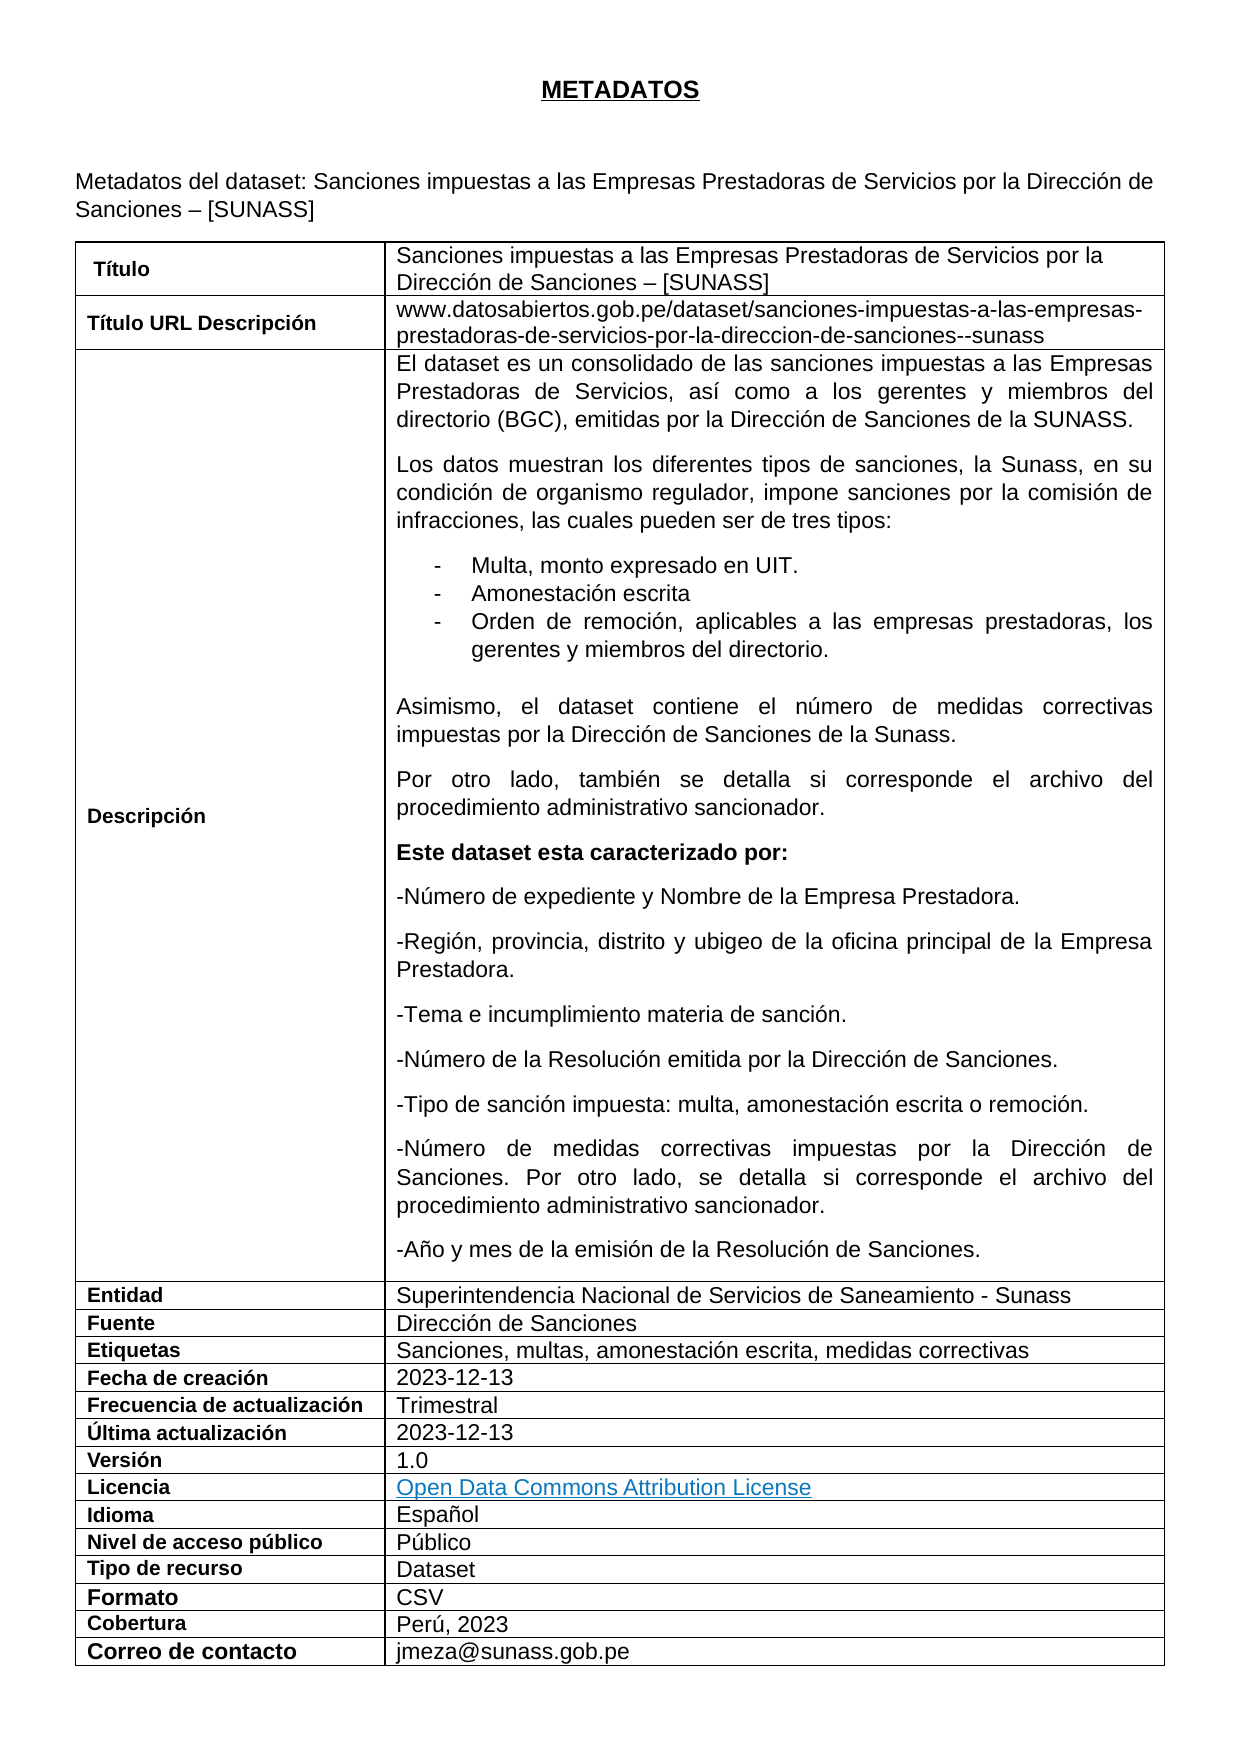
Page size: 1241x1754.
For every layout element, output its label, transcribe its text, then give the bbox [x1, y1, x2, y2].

table_cell Perú, 2023 [386, 1611, 1164, 1637]
table_cell Español [386, 1501, 1164, 1528]
table_cell Frecuencia de actualización [76, 1392, 384, 1418]
text Metadatos del dataset: Sanciones impuestas a las Empresas Prestadoras de Servicios por la Dirección de Sanciones – [SUNASS] [75, 168, 1165, 223]
table_cell jmeza@sunass.gob.pe [386, 1638, 1164, 1665]
table_cell Idioma [76, 1501, 384, 1528]
table_cell Entidad [76, 1282, 384, 1308]
table_cell El dataset es un consolidado de las sanciones impuestas a las Empresas Prestadoras de Servicios, así como a los gerentes y miembros del directorio (BGC), emitidas por la Dirección de Sanciones de la SUNASS. Los datos muestran los diferentes tipos de sanciones, la Sunass, en su condición de organismo regulador, impone sanciones por la comisión de infracciones, las cuales pueden ser de tres tipos: Multa, monto expresado en UIT. Amonestación escrita Orden de remoción, aplicables a las empresas prestadoras, los gerentes y miembros del directorio. Asimismo, el dataset contiene el número de medidas correctivas impuestas por la Dirección de Sanciones de la Sunass. Por otro lado, también se detalla si corresponde el archivo del procedimiento administrativo sancionador. Este dataset esta caracterizado por: -Número de expediente y Nombre de la Empresa Prestadora. -Región, provincia, distrito y ubigeo de la oficina principal de la Empresa Prestadora. -Tema e incumplimiento materia de sanción. -Número de la Resolución emitida por la Dirección de Sanciones. -Tipo de sanción impuesta: multa, amonestación escrita o remoción. -Número de medidas correctivas impuestas por la Dirección de Sanciones. Por otro lado, se detalla si corresponde el archivo del procedimiento administrativo sancionador. -Año y mes de la emisión de la Resolución de Sanciones. [386, 350, 1164, 1281]
table_cell Sanciones, multas, amonestación escrita, medidas correctivas [386, 1337, 1164, 1363]
table_cell Descripción [76, 350, 384, 1281]
table_cell Superintendencia Nacional de Servicios de Saneamiento - Sunass [386, 1282, 1164, 1308]
table_cell Correo de contacto [76, 1638, 384, 1665]
table_cell Licencia [76, 1474, 384, 1500]
table_cell www.datosabiertos.gob.pe/dataset/sanciones-impuestas-a-las-empresas-prestadoras-de-servicios-por-la-direccion-de-sanciones--sunass [386, 296, 1164, 349]
table_cell Fuente [76, 1310, 384, 1336]
text METADATOS [75, 75, 1165, 104]
table_cell Público [386, 1529, 1164, 1555]
table_cell Formato [76, 1584, 384, 1610]
table_cell Dataset [386, 1556, 1164, 1582]
table_cell 2023-12-13 [386, 1364, 1164, 1391]
table_cell Título URL Descripción [76, 296, 384, 349]
table_cell Open Data Commons Attribution License [386, 1474, 1164, 1500]
table_cell Trimestral [386, 1392, 1164, 1418]
table_cell Fecha de creación [76, 1364, 384, 1391]
table_cell Cobertura [76, 1611, 384, 1637]
table_header Sanciones impuestas a las Empresas Prestadoras de Servicios por la Dirección de Sanciones – [SUNASS] [386, 243, 1164, 295]
table_cell Versión [76, 1447, 384, 1473]
table_cell 1.0 [386, 1447, 1164, 1473]
table_cell Dirección de Sanciones [386, 1310, 1164, 1336]
table_header Título [76, 243, 384, 295]
table_cell Tipo de recurso [76, 1556, 384, 1582]
table_cell Nivel de acceso público [76, 1529, 384, 1555]
table_cell Etiquetas [76, 1337, 384, 1363]
table_cell 2023-12-13 [386, 1419, 1164, 1446]
table_cell Última actualización [76, 1419, 384, 1446]
table_cell CSV [386, 1584, 1164, 1610]
